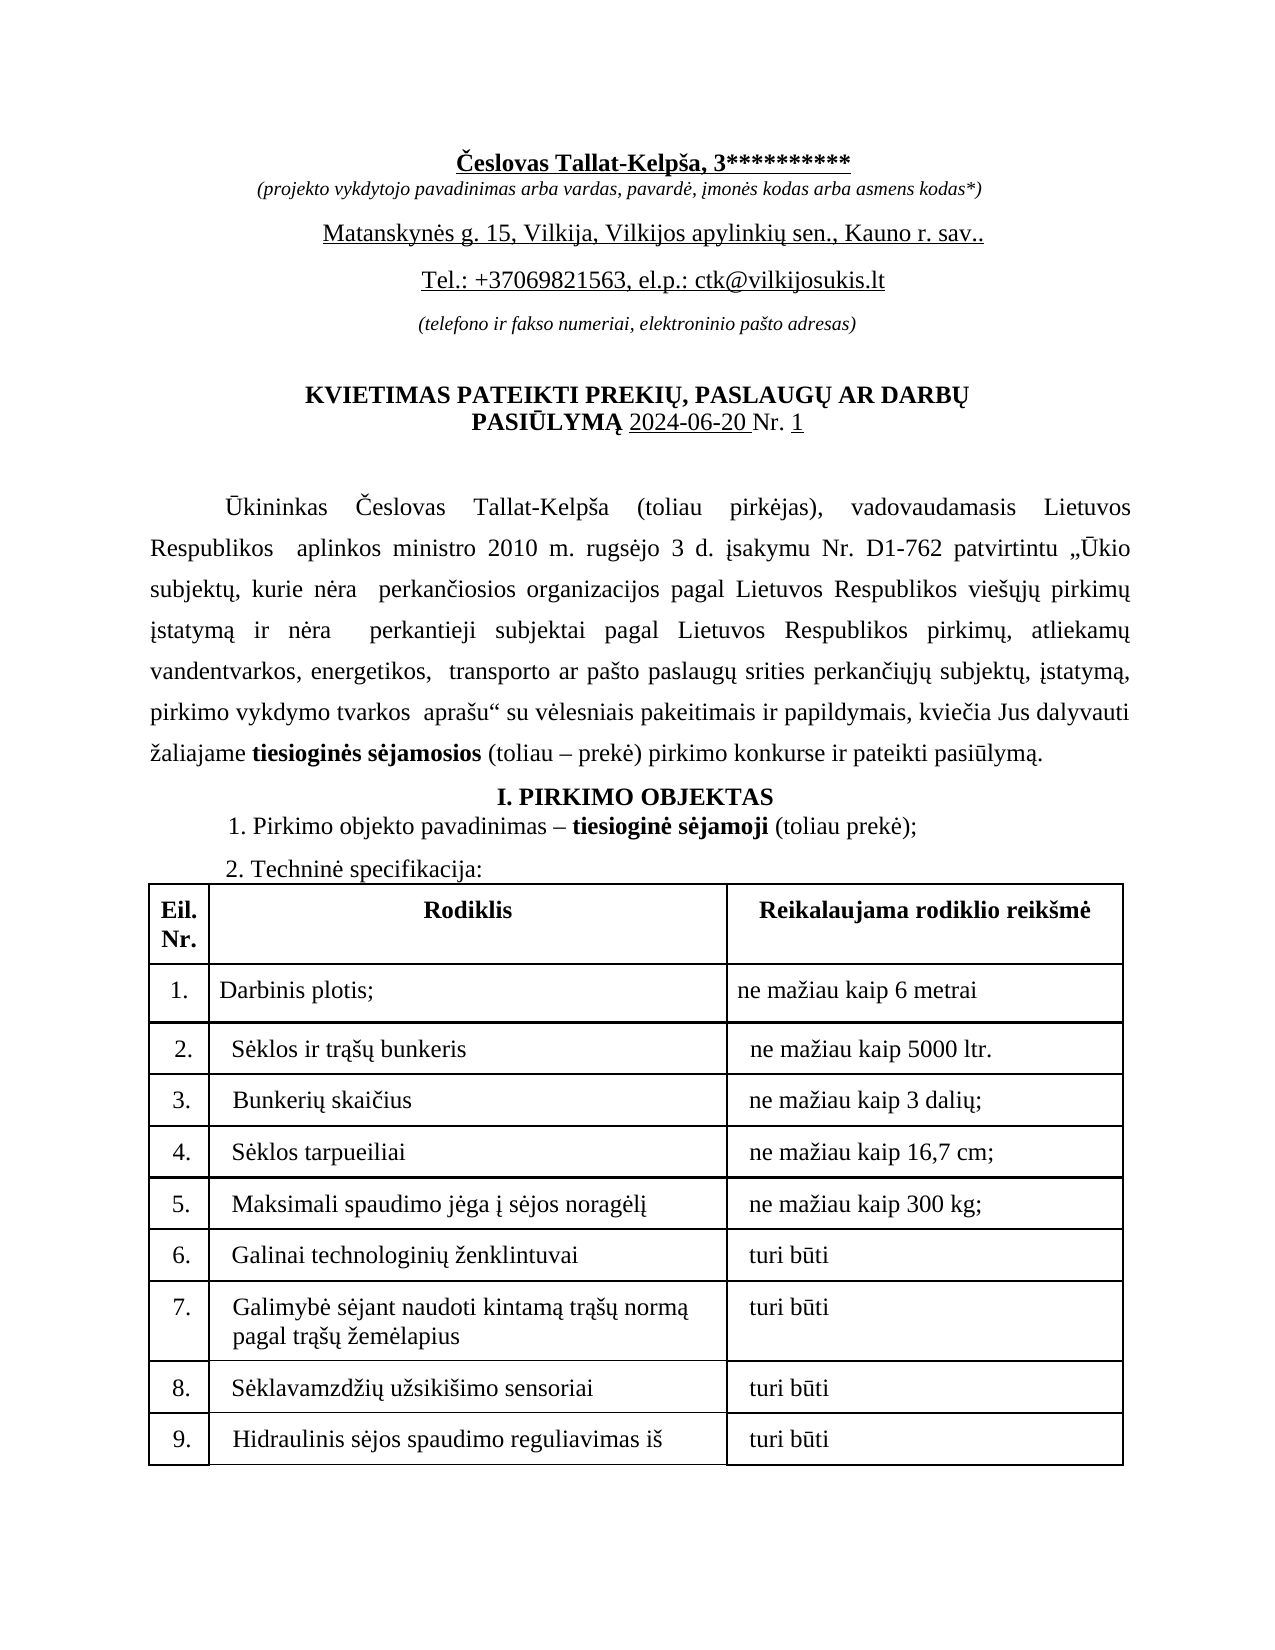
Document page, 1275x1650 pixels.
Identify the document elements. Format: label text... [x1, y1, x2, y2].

text (projekto vykdytojo pavadinimas arba vardas, pavardė, įmonės kodas arba asmens kodas*) [257, 176, 1158, 199]
table_cell turi būti [728, 1414, 1122, 1463]
table_cell Bunkerių skaičius [210, 1075, 726, 1125]
table_cell turi būti [728, 1230, 1122, 1280]
table_header Eil. Nr. [150, 885, 208, 963]
table_cell ne mažiau kaip 3 dalių; [728, 1075, 1122, 1125]
table_header Reikalaujama rodiklio reikšmė [728, 885, 1122, 963]
text KVIETIMAS PATEIKTI PREKIŲ, PASLAUGŲ AR DARBŲ PASIŪLYMĄ 2024-06-20 Nr. 1 [226, 382, 1049, 436]
table_cell turi būti [728, 1282, 1122, 1360]
table_cell Sėklos tarpueiliai [210, 1127, 726, 1176]
table_cell ne mažiau kaip 5000 ltr. [728, 1024, 1122, 1073]
text (telefono ir fakso numeriai, elektroninio pašto adresas) [418, 312, 1158, 335]
table_cell Darbinis plotis; [210, 965, 726, 1021]
text Tel.: +37069821563, el.p.: ctk@vilkijosukis.lt [148, 265, 1158, 294]
text 2. Techninė specifikacija: [225, 854, 1158, 882]
table_cell turi būti [728, 1362, 1122, 1412]
table_cell 7. [150, 1282, 208, 1360]
table_cell Maksimali spaudimo jėga į sėjos noragėlį [210, 1179, 726, 1228]
table_cell ne mažiau kaip 6 metrai [728, 965, 1122, 1021]
table_cell Galimybė sėjant naudoti kintamą trąšų normą pagal trąšų žemėlapius [210, 1282, 726, 1360]
text 1. Pirkimo objekto pavadinimas – tiesioginė sėjamoji (toliau prekė); [228, 811, 1158, 840]
text Česlovas Tallat-Kelpša, 3********** [148, 148, 1158, 176]
text Matanskynės g. 15, Vilkija, Vilkijos apylinkių sen., Kauno r. sav.. [148, 218, 1158, 246]
table_cell ne mažiau kaip 300 kg; [728, 1179, 1122, 1228]
table_cell 8. [150, 1362, 208, 1412]
table_cell 2. [150, 1024, 208, 1073]
table_cell 9. [150, 1414, 208, 1463]
table_cell 5. [150, 1179, 208, 1228]
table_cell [210, 1413, 726, 1463]
table_header Rodiklis [210, 885, 726, 963]
table_cell 6. [150, 1230, 208, 1280]
text I. PIRKIMO OBJEKTAS [497, 782, 1158, 811]
table_cell Sėklos ir trąšų bunkeris [210, 1024, 726, 1073]
table_cell Galinai technologinių ženklintuvai [210, 1230, 726, 1280]
table_cell ne mažiau kaip 16,7 cm; [728, 1127, 1122, 1176]
table_cell 3. [150, 1075, 208, 1125]
table_cell Sėklavamzdžių užsikišimo sensoriai [210, 1361, 726, 1412]
text Ūkininkas Česlovas Tallat-Kelpša (toliau pirkėjas), vadovaudamasis Lietuvos Respublikos aplinkos ministro 2010 m. rugsėjo 3 d. įsakymu Nr. D1-762 patvirtintu „Ūkio subjektų, kurie nėra perkančiosios organizacijos pagal Lietuvos Respublikos viešųjų pirkimų įstatymą ir nėra perkantieji subjektai pagal Lietuvos Respublikos pirkimų, atliekamų vandentvarkos, energetikos, transporto ar pašto paslaugų srities perkančiųjų subjektų, įstatymą, pirkimo vykdymo tvarkos aprašu“ su vėlesniais pakeitimais ir papildymais, kviečia Jus dalyvauti žaliajame tiesioginės sėjamosios (toliau – prekė) pirkimo konkurse ir pateikti pasiūlymą. [150, 492, 1131, 767]
table_cell 1. [150, 965, 208, 1021]
table_cell 4. [150, 1127, 208, 1176]
